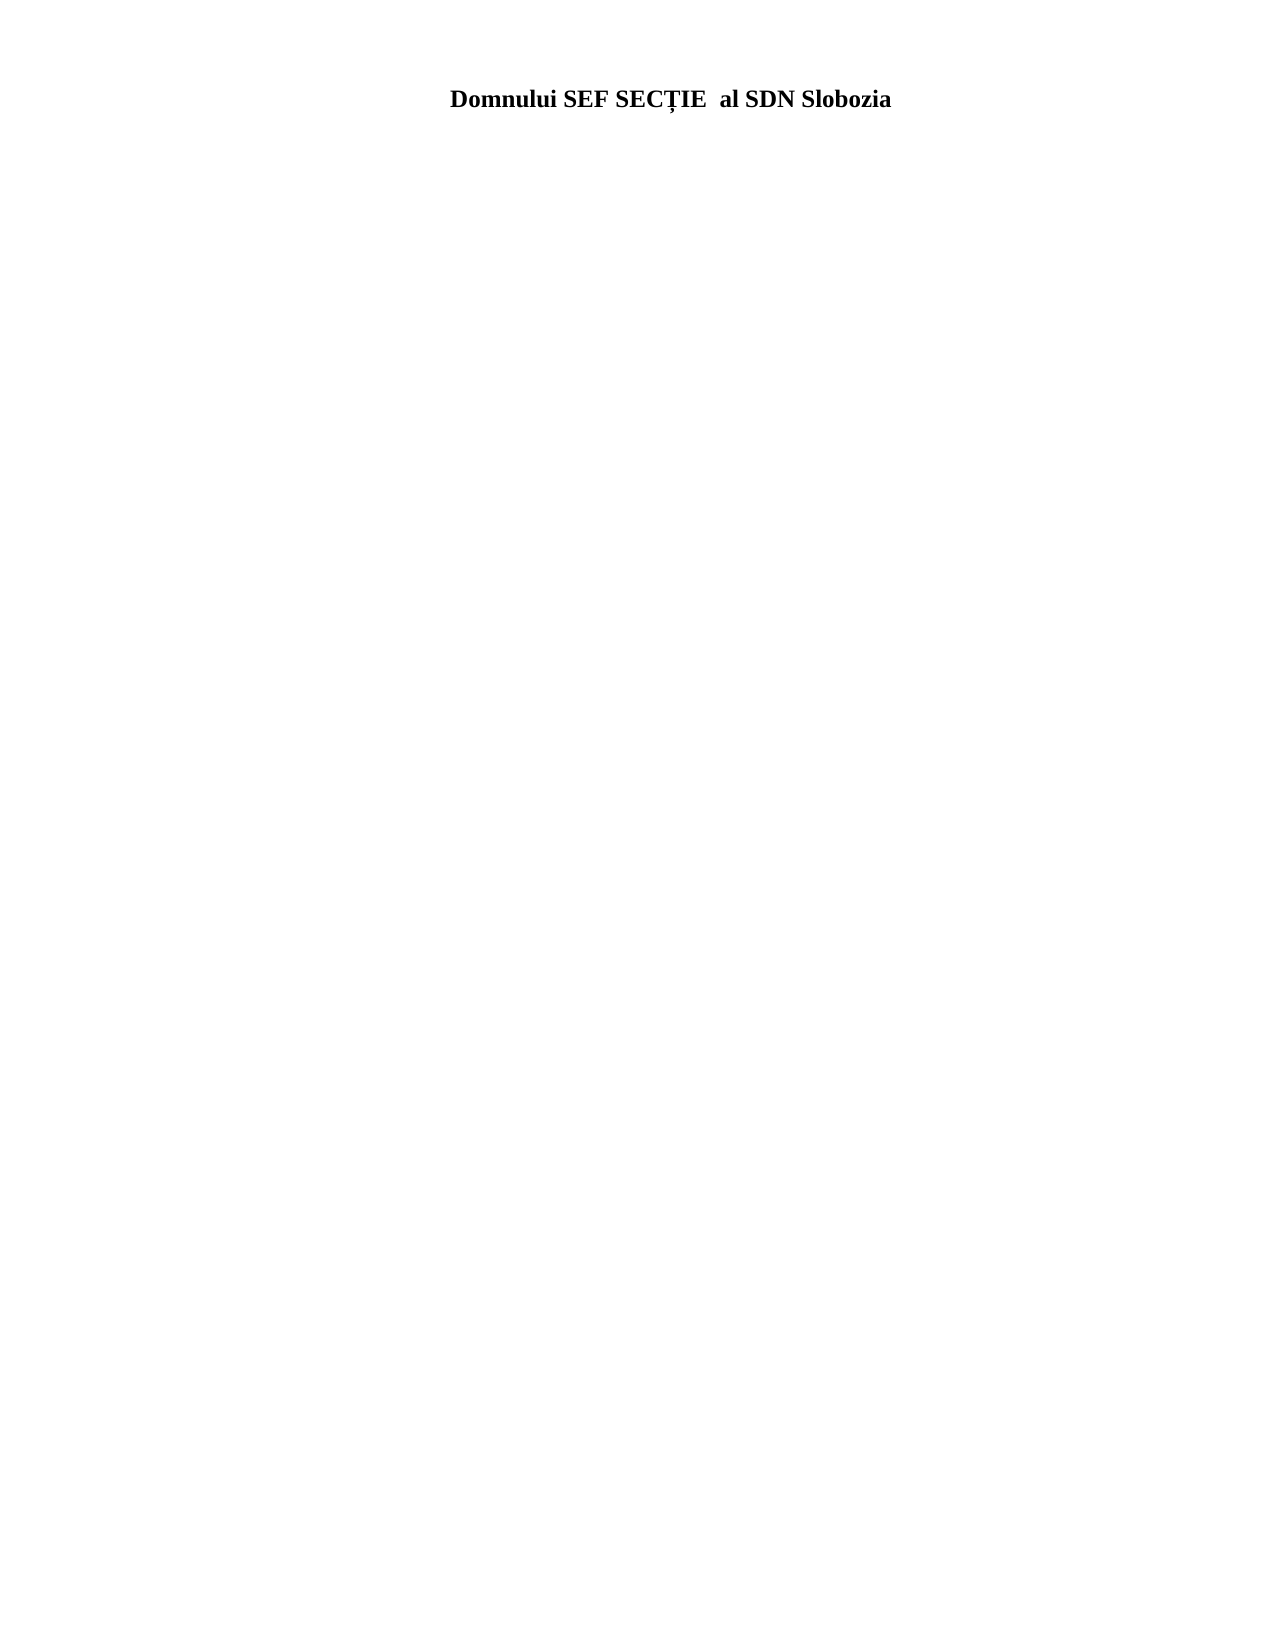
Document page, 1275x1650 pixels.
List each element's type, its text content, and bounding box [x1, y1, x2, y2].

text Domnului SEF SECȚIE al SDN Slobozia [375, 84, 1125, 113]
